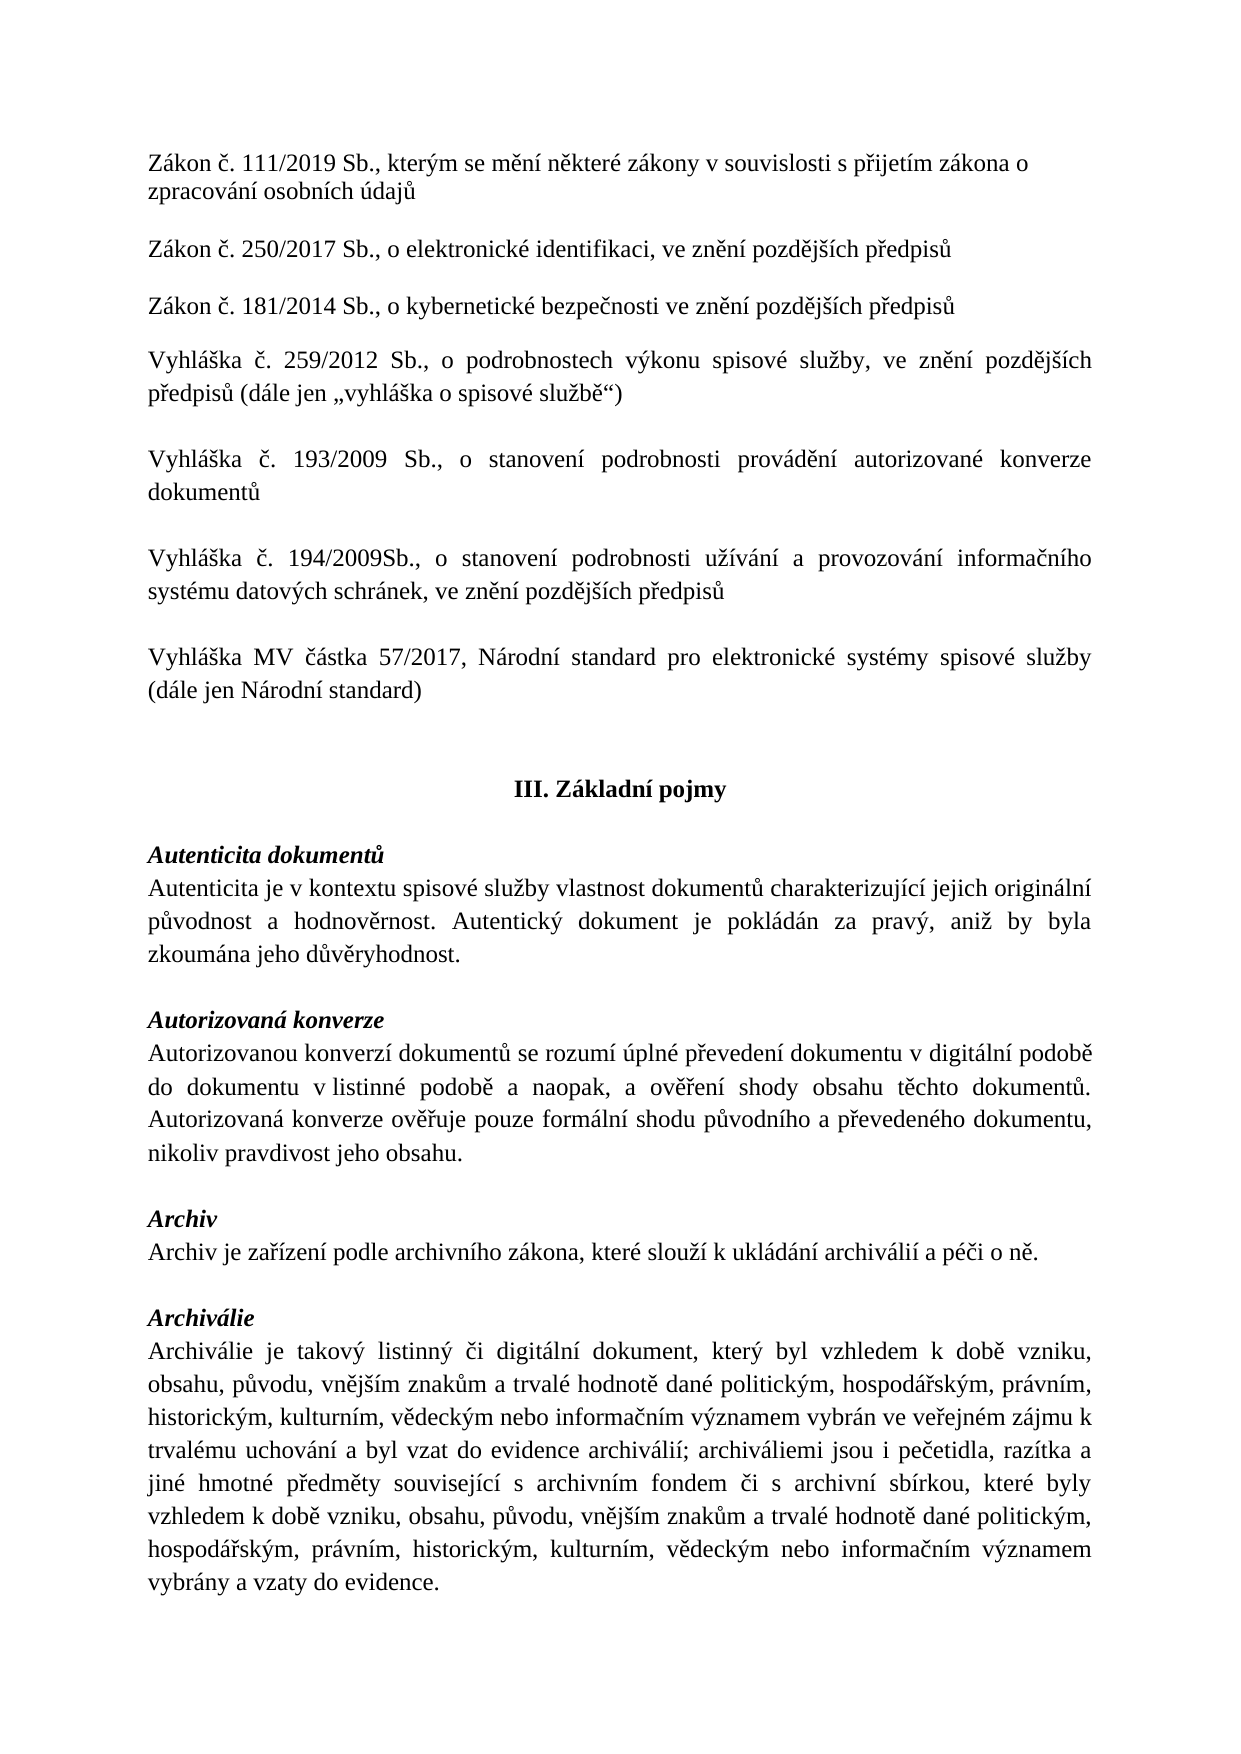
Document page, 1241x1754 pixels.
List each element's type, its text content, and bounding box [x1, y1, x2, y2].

text Autorizovaná konverze [148, 1006, 1093, 1034]
list Vyhláška č. 193/2009 Sb., o stanovení podrobnosti provádění autorizované konverze dokumentů [148, 444, 1093, 506]
text Archiv je zařízení podle archivního zákona, které slouží k ukládání archiválií a péči o ně. [148, 1237, 1093, 1265]
text Zákon č. 111/2019 Sb., kterým se mění některé zákony v souvislosti s přijetím zákona o zpracování osobních údajů [148, 148, 1093, 205]
text Zákon č. 250/2017 Sb., o elektronické identifikaci, ve znění pozdějších předpisů [148, 234, 1093, 263]
text Autorizovanou konverzí dokumentů se rozumí úplné převedení dokumentu v digitální podobě do dokumentu v listinné podobě a naopak, a ověření shody obsahu těchto dokumentů. Autorizovaná konverze ověřuje pouze formální shodu původního a převedeného dokumentu, nikoliv pravdivost jeho obsahu. [148, 1038, 1093, 1166]
text Archiválie je takový listinný či digitální dokument, který byl vzhledem k době vzniku, obsahu, původu, vnějším znakům a trvalé hodnotě dané politickým, hospodářským, právním, historickým, kulturním, vědeckým nebo informačním významem vybrán ve veřejném zájmu k trvalému uchování a byl vzat do evidence archiválií; archiváliemi jsou i pečetidla, razítka a jiné hmotné předměty související s archivním fondem či s archivní sbírkou, které byly vzhledem k době vzniku, obsahu, původu, vnějším znakům a trvalé hodnotě dané politickým, hospodářským, právním, historickým, kulturním, vědeckým nebo informačním významem vybrány a vzaty do evidence. [148, 1336, 1093, 1596]
list III. Základní pojmy [148, 774, 1093, 803]
text Archiv [148, 1204, 1093, 1232]
list Vyhláška č. 259/2012 Sb., o podrobnostech výkonu spisové služby, ve znění pozdějších předpisů (dále jen „vyhláška o spisové službě“) [148, 345, 1093, 407]
list Vyhláška MV částka 57/2017, Národní standard pro elektronické systémy spisové služby (dále jen Národní standard) [148, 642, 1093, 704]
text Zákon č. 181/2014 Sb., o kybernetické bezpečnosti ve znění pozdějších předpisů [148, 291, 1093, 320]
list Vyhláška č. 194/2009Sb., o stanovení podrobnosti užívání a provozování informačního systému datových schránek, ve znění pozdějších předpisů [148, 543, 1093, 605]
text Autenticita dokumentů [148, 840, 1093, 869]
text Autenticita je v kontextu spisové služby vlastnost dokumentů charakterizující jejich originální původnost a hodnověrnost. Autentický dokument je pokládán za pravý, aniž by byla zkoumána jeho důvěryhodnost. [148, 873, 1093, 968]
text Archiválie [148, 1303, 1093, 1331]
